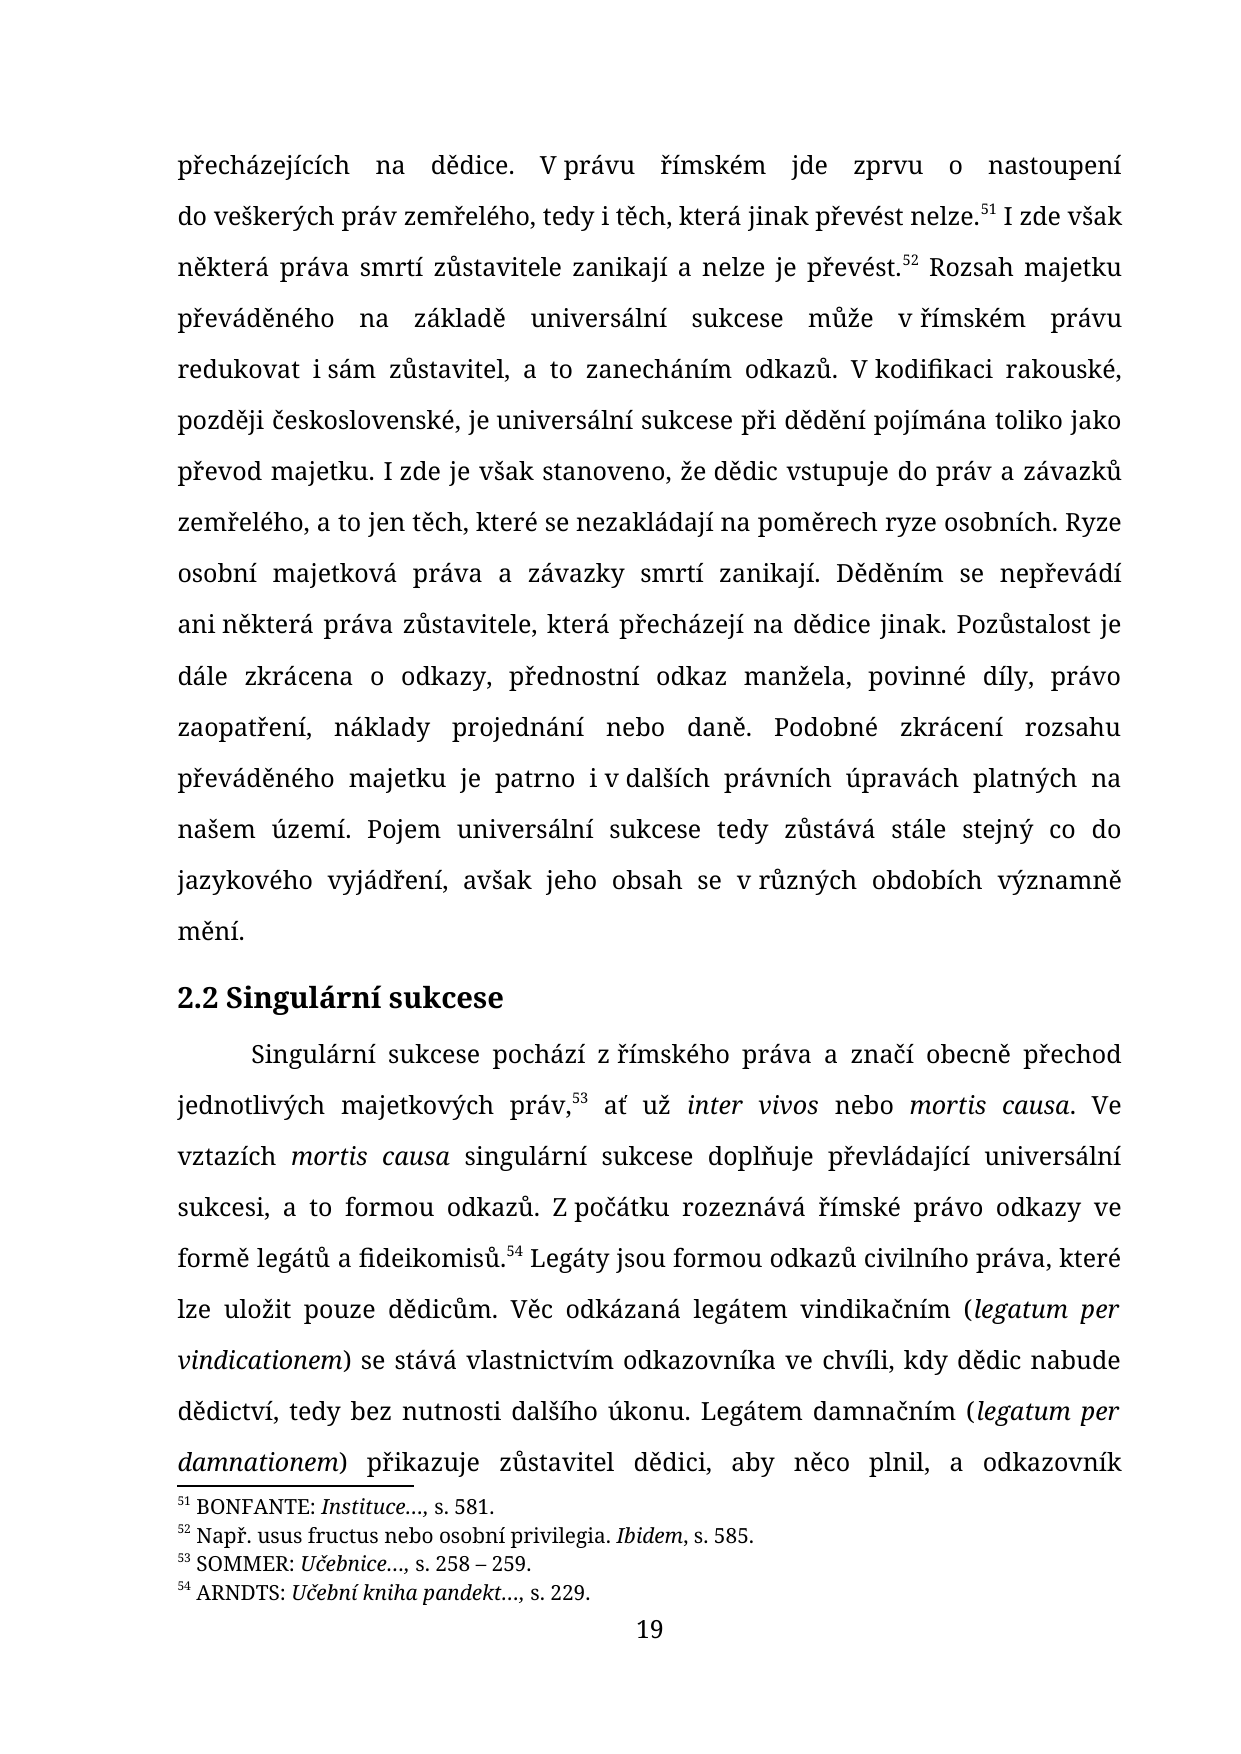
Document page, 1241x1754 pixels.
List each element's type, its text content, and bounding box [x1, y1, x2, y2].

text Princip universální sukcese však není upravován jen rozšiřováním nebo naopak zužováním rozsahu odpovědnosti dědice za dluhy zůstavitele či pozůstalosti. Universální sukcese je měněna i co do rozsahu práv přecházejících na dědice. V právu římském jde zprvu o nastoupení do veškerých práv zemřelého, tedy i těch, která jinak převést nelze. I zde však některá práva smrtí zůstavitele zanikají a nelze je převést. Rozsah majetku převáděného na základě universální sukcese může v římském právu redukovat i sám zůstavitel, a to zanecháním odkazů. V kodifikaci rakouské, později československé, je universální sukcese při dědění pojímána toliko jako převod majetku. I zde je však stanoveno, že dědic vstupuje do práv a závazků zemřelého, a to jen těch, které se nezakládají na poměrech ryze osobních. Ryze osobní majetková práva a závazky smrtí zanikají. Děděním se nepřevádí ani některá práva zůstavitele, která přecházejí na dědice jinak. Pozůstalost je dále zkrácena o odkazy, přednostní odkaz manžela, povinné díly, právo zaopatření, náklady projednání nebo daně. Podobné zkrácení rozsahu převáděného majetku je patrno i v dalších právních úpravách platných na našem území. Pojem universální sukcese tedy zůstává stále stejný co do jazykového vyjádření, avšak jeho obsah se v různých obdobích významně mění. [177, 148, 1122, 947]
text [177, 1036, 1122, 1479]
subtitle 2.2 Singulární sukcese [177, 977, 1122, 1017]
